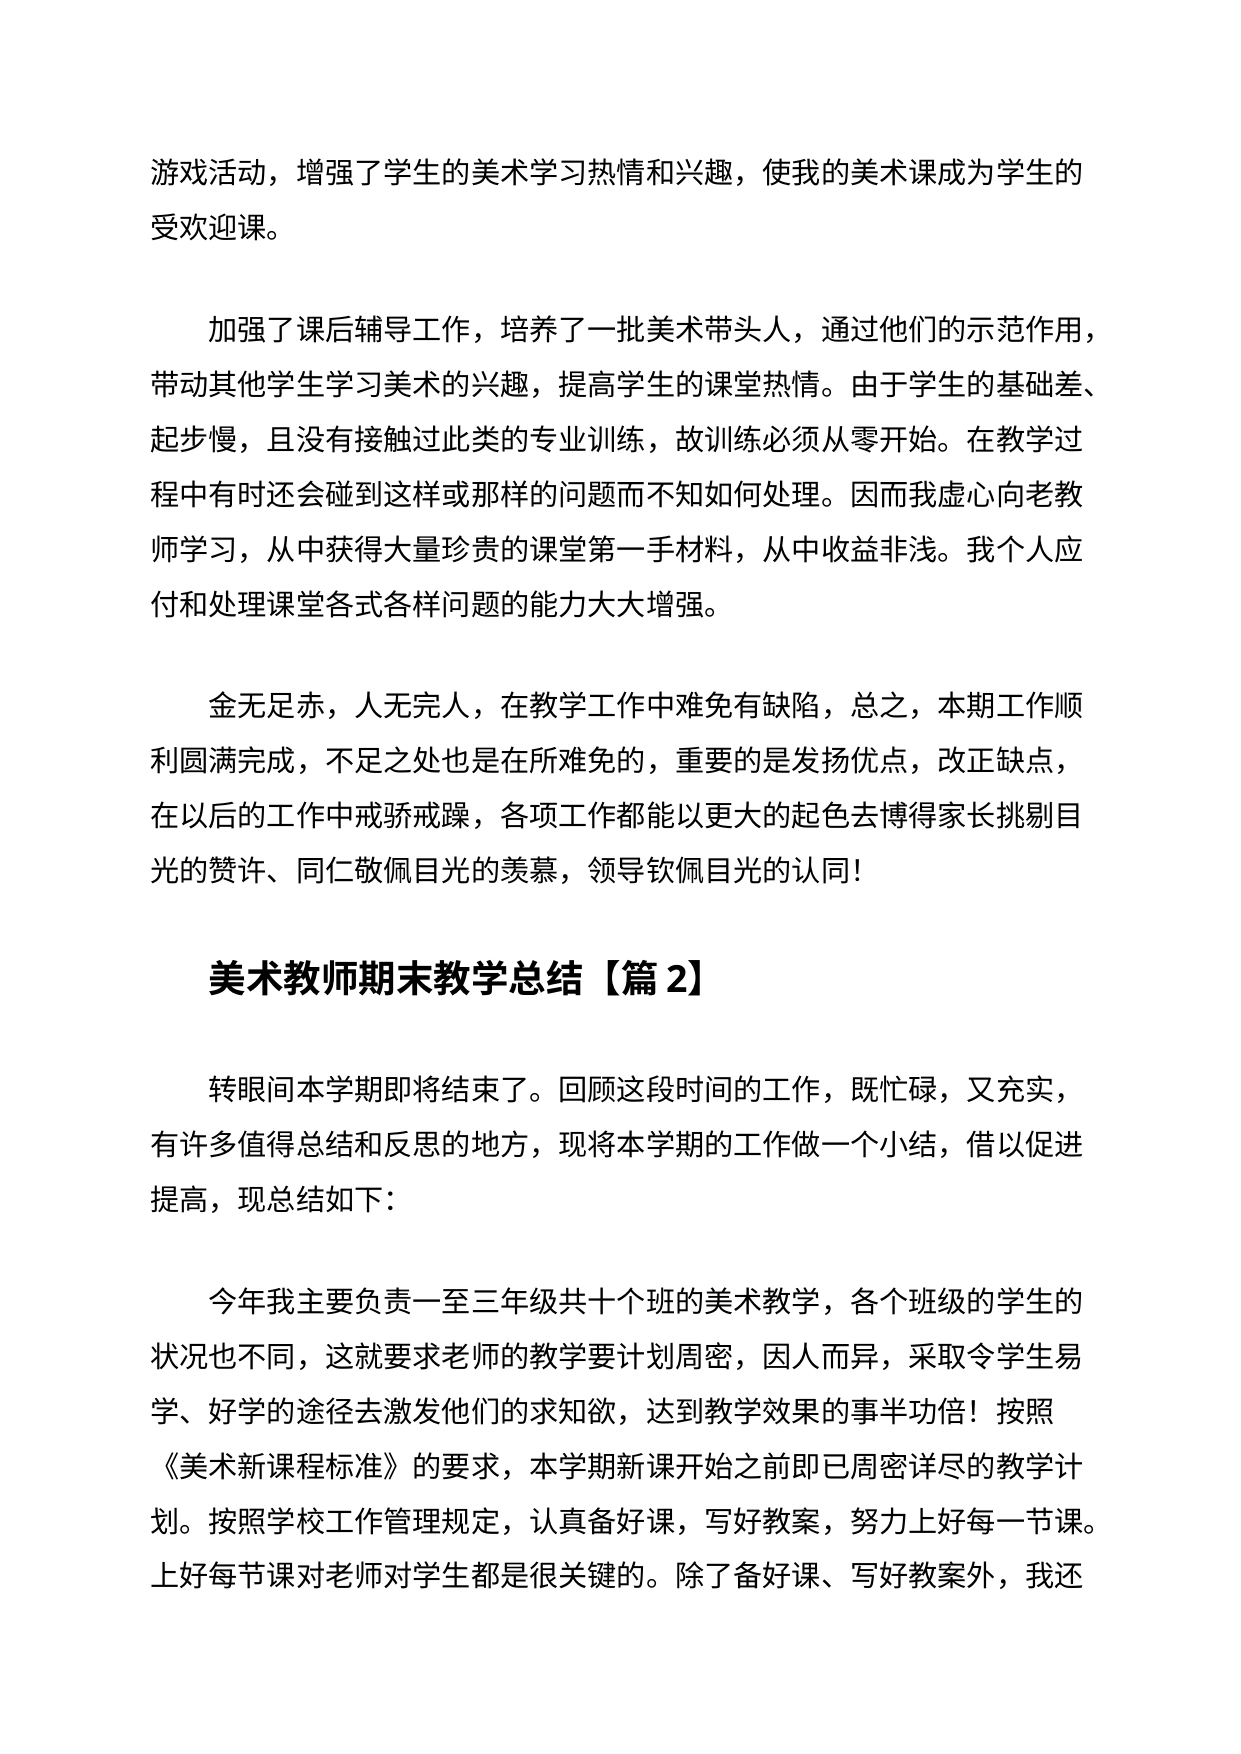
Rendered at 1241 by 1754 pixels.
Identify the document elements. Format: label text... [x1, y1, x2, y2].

text 加强了课后辅导工作，培养了一批美术带头人，通过他们的示范作用，带动其他学生学习美术的兴趣，提高学生的课堂热情。由于学生的基础差、起步慢，且没有接触过此类的专业训练，故训练必须从零开始。在教学过程中有时还会碰到这样或那样的问题而不知如何处理。因而我虚心向老教师学习，从中获得大量珍贵的课堂第一手材料，从中收益非浅。我个人应付和处理课堂各式各样问题的能力大大增强。 [150, 307, 1090, 623]
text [150, 1278, 1090, 1595]
text 转眼间本学期即将结束了。回顾这段时间的工作，既忙碌，又充实，有许多值得总结和反思的地方，现将本学期的工作做一个小结，借以促进提高，现总结如下： [150, 1067, 1090, 1219]
text 美术教师期末教学总结【篇2】 [150, 949, 1090, 1004]
text 金无足赤，人无完人，在教学工作中难免有缺陷，总之，本期工作顺利圆满完成，不足之处也是在所难免的，重要的是发扬优点，改正缺点，在以后的工作中戒骄戒躁，各项工作都能以更大的起色去博得家长挑剔目光的赞许、同仁敬佩目光的羡慕，领导钦佩目光的认同！ [150, 683, 1090, 890]
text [150, 150, 1090, 247]
